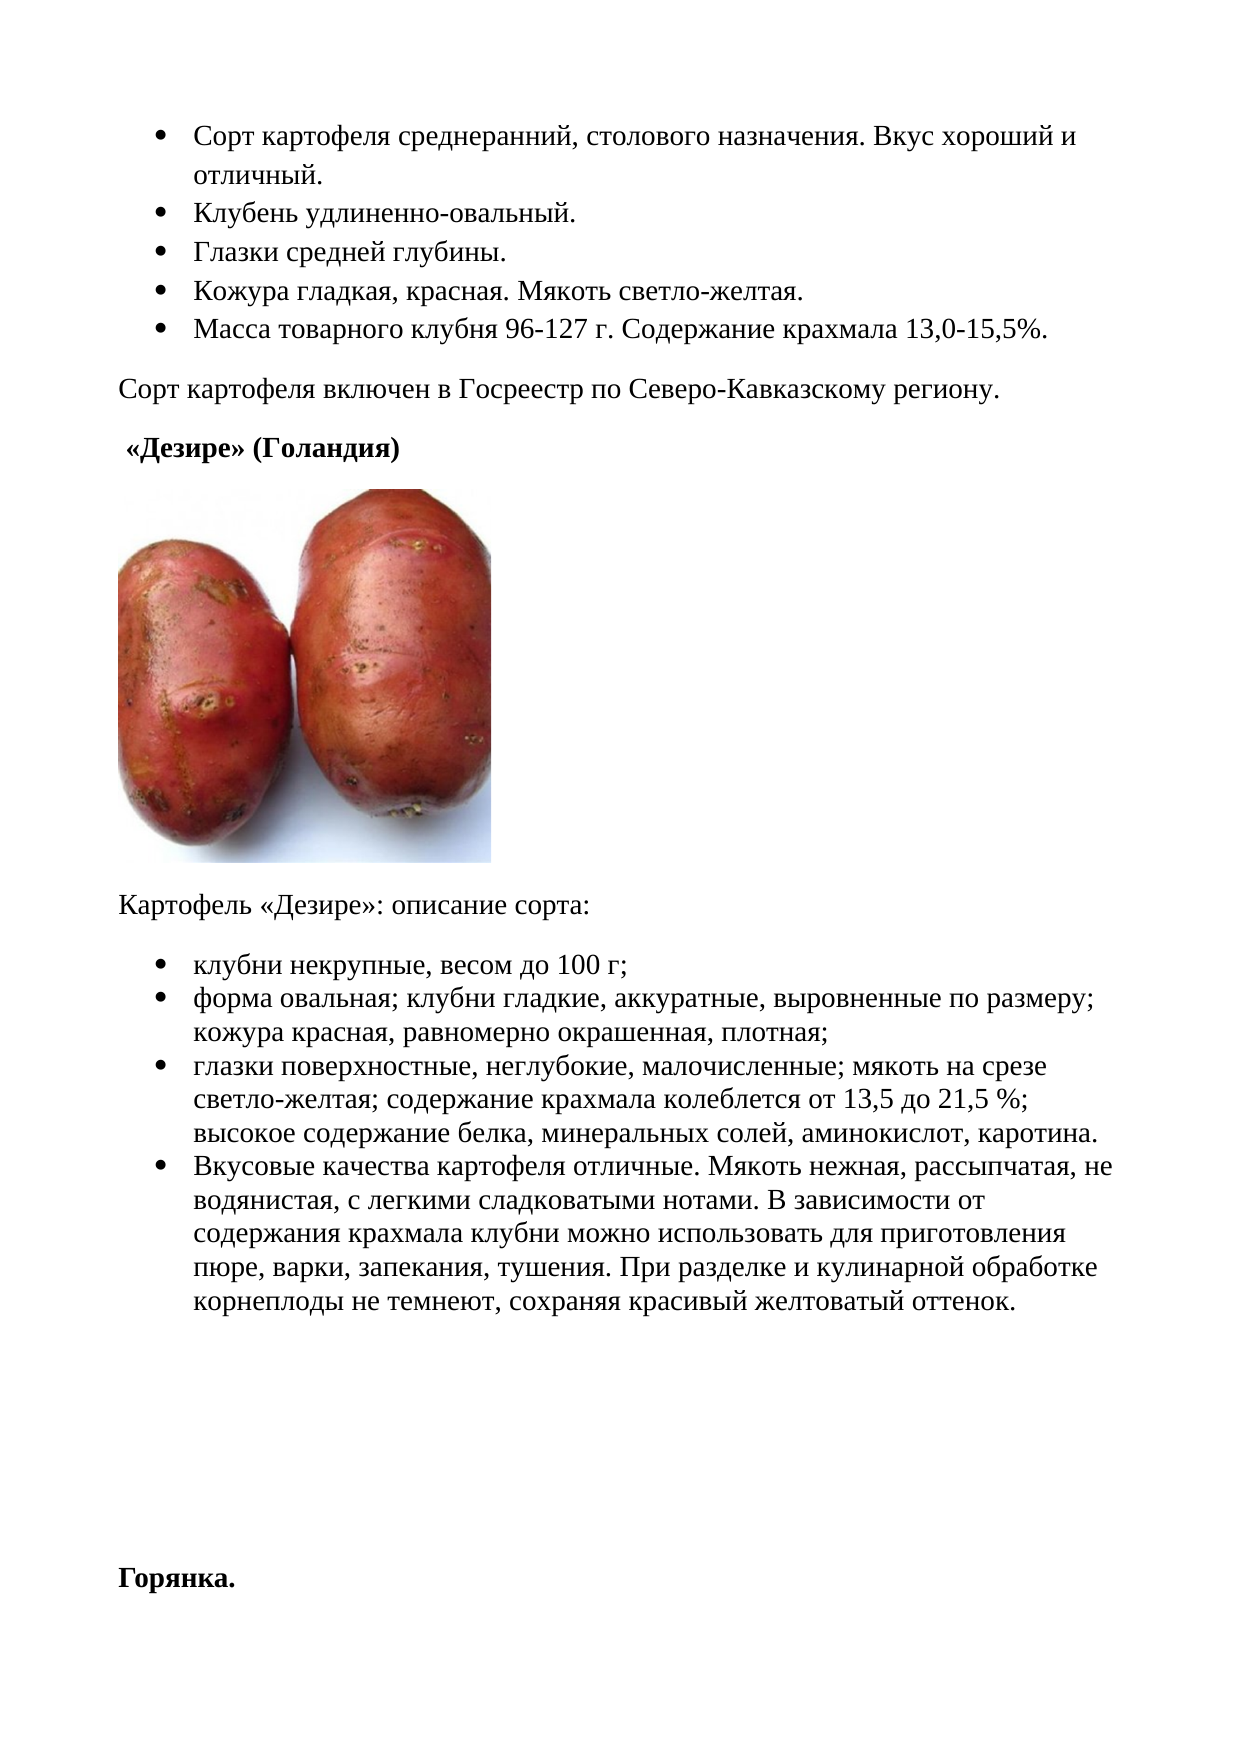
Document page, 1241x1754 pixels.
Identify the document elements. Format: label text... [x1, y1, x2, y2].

list глазки поверхностные, неглубокие, малочисленные; мякоть на срезе светло-желтая; содержание крахмала колеблется от 13,5 до 21,5 %; высокое содержание белка, минеральных солей, аминокислот, каротина. [156, 1048, 1122, 1148]
list форма овальная; клубни гладкие, аккуратные, выровненные по размеру; кожура красная, равномерно окрашенная, плотная; [156, 980, 1122, 1048]
text Горянка. [118, 1550, 1122, 1594]
text Картофель «Дезире»: описание сорта: [118, 887, 1122, 921]
picture [118, 489, 492, 863]
list Вкусовые качества картофеля отличные. Мякоть нежная, рассыпчатая, не водянистая, с легкими сладковатыми нотами. В зависимости от содержания крахмала клубни можно использовать для приготовления пюре, варки, запекания, тушения. При разделке и кулинарной обработке корнеплоды не темнеют, сохраняя красивый желтоватый оттенок. [156, 1148, 1122, 1316]
list клубни некрупные, весом до 100 г; [156, 947, 1122, 980]
list Глазки средней глубины. [156, 234, 1122, 268]
text Сорт картофеля включен в Госреестр по Северо-Кавказскому региону. [118, 371, 1122, 404]
list Масса товарного клубня 96-127 г. Содержание крахмала 13,0-15,5%. [156, 311, 1122, 345]
text «Дезире» (Голандия) [118, 430, 1122, 464]
list Сорт картофеля среднеранний, столового назначения. Вкус хороший и отличный. [156, 118, 1122, 190]
list Клубень удлиненно-овальный. [156, 195, 1122, 229]
list Кожура гладкая, красная. Мякоть светло-желтая. [156, 273, 1122, 306]
